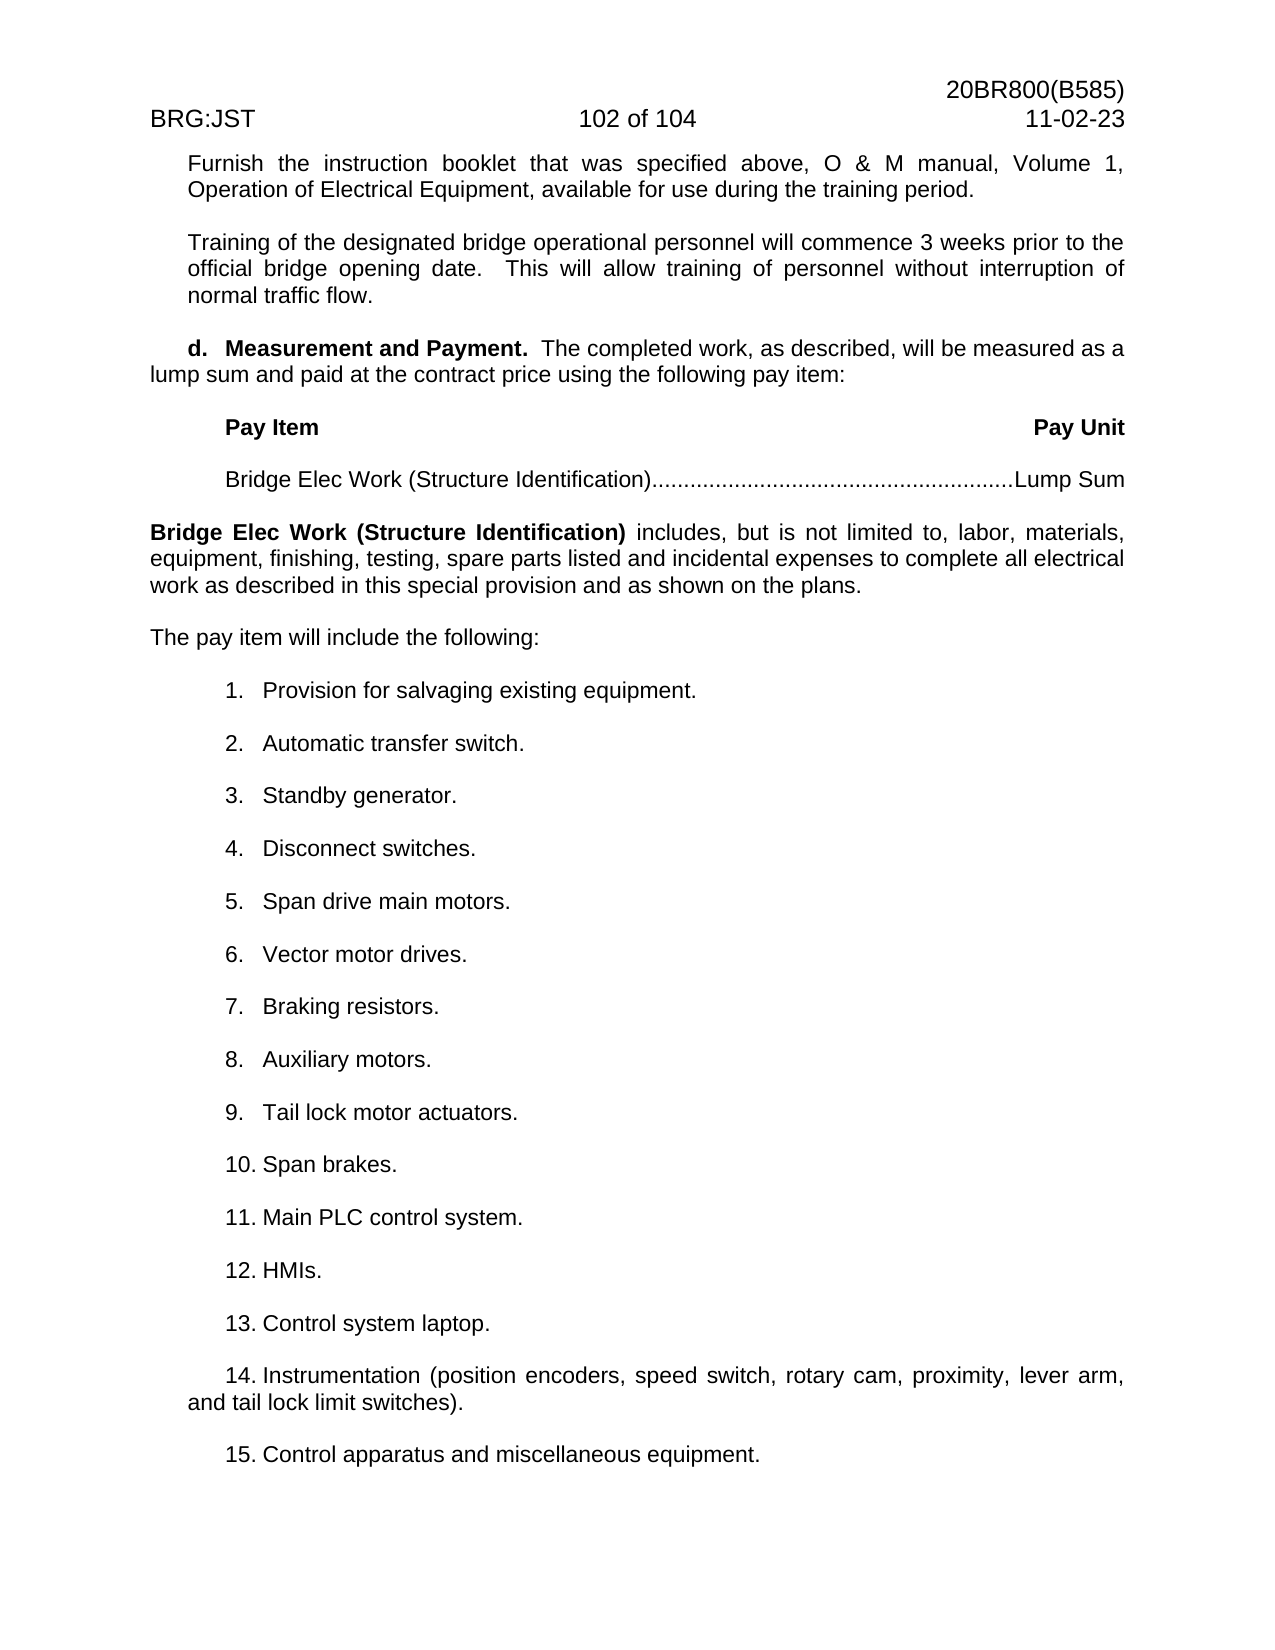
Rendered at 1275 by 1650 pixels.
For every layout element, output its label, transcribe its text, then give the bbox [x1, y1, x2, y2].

text 13. Control system laptop. [187, 1309, 1125, 1336]
text Training of the designated bridge operational personnel will commence 3 weeks prior to the official bridge opening date. This will allow training of personnel without interruption of normal traffic flow. [187, 229, 1125, 308]
text Furnish the instruction booklet that was specified above, O & M manual, Volume 1, Operation of Electrical Equipment, available for use during the training period. [187, 150, 1125, 203]
text 11. Main PLC control system. [187, 1204, 1125, 1231]
text 12. HMIs. [187, 1257, 1125, 1283]
text 7. Braking resistors. [187, 993, 1125, 1020]
text 1. Provision for salvaging existing equipment. [187, 677, 1125, 703]
text The pay item will include the following: [150, 624, 1125, 651]
text 3. Standby generator. [187, 782, 1125, 809]
text Bridge Elec Work (Structure Identification) Lump Sum [225, 466, 1125, 493]
text 2. Automatic transfer switch. [187, 730, 1125, 756]
text 14. Instrumentation (position encoders, speed switch, rotary cam, proximity, lever arm, and tail lock limit switches). [187, 1362, 1125, 1415]
text 8. Auxiliary motors. [187, 1046, 1125, 1072]
text d. Measurement and Payment. The completed work, as described, will be measured as a lump sum and paid at the contract price using the following pay item: [150, 334, 1125, 387]
text 4. Disconnect switches. [187, 835, 1125, 862]
text Bridge Elec Work (Structure Identification) includes, but is not limited to, labor, materials, equipment, finishing, testing, spare parts listed and incidental expenses to complete all electrical work as described in this special provision and as shown on the plans. [150, 519, 1125, 598]
text 15. Control apparatus and miscellaneous equipment. [187, 1441, 1125, 1468]
text 9. Tail lock motor actuators. [187, 1099, 1125, 1125]
text 6. Vector motor drives. [187, 941, 1125, 967]
text 10. Span brakes. [187, 1151, 1125, 1178]
text Pay Item Pay Unit [225, 413, 1125, 440]
text 5. Span drive main motors. [187, 888, 1125, 914]
